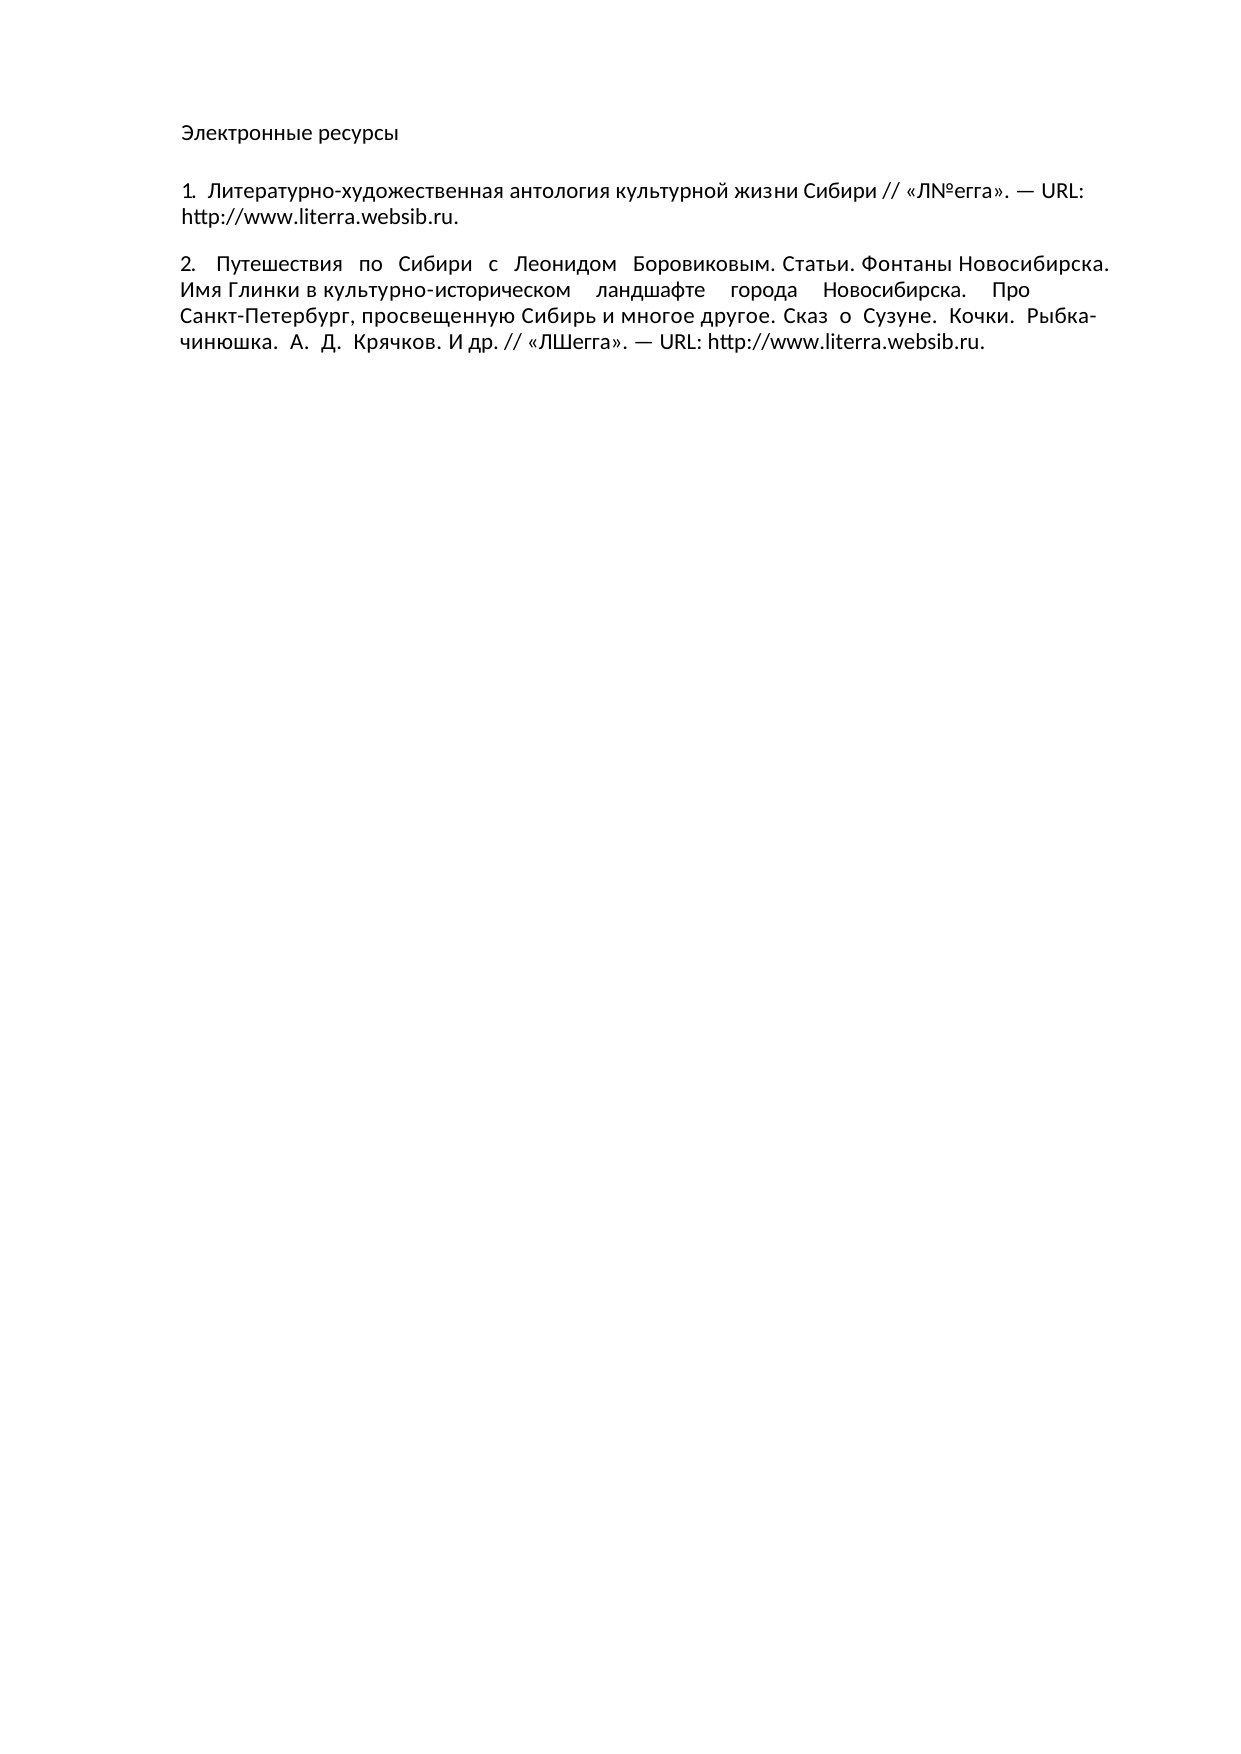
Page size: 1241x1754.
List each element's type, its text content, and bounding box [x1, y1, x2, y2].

text Электронные ресурсы [181, 118, 1152, 146]
text 1. Литературно-художественная антология культурной жизни Сибири // «Л№егга». — URL: http://www.literra.websib.ru. [181, 177, 1152, 229]
text 2. Путешествия по Сибири с Леонидом Боровиковым. Статьи. Фонтаны Новосибирска. Имя Глинки в культурно-историческом ландшафте города Новосибирска. Про Санкт-Петербург, просвещенную Сибирь и многое другое. Сказ о Сузуне. Кочки. Рыбка-чинюшка. А. Д. Крячков. И др. // «ЛШегга». — URL: http://www.literra.websib.ru. [180, 250, 1152, 354]
